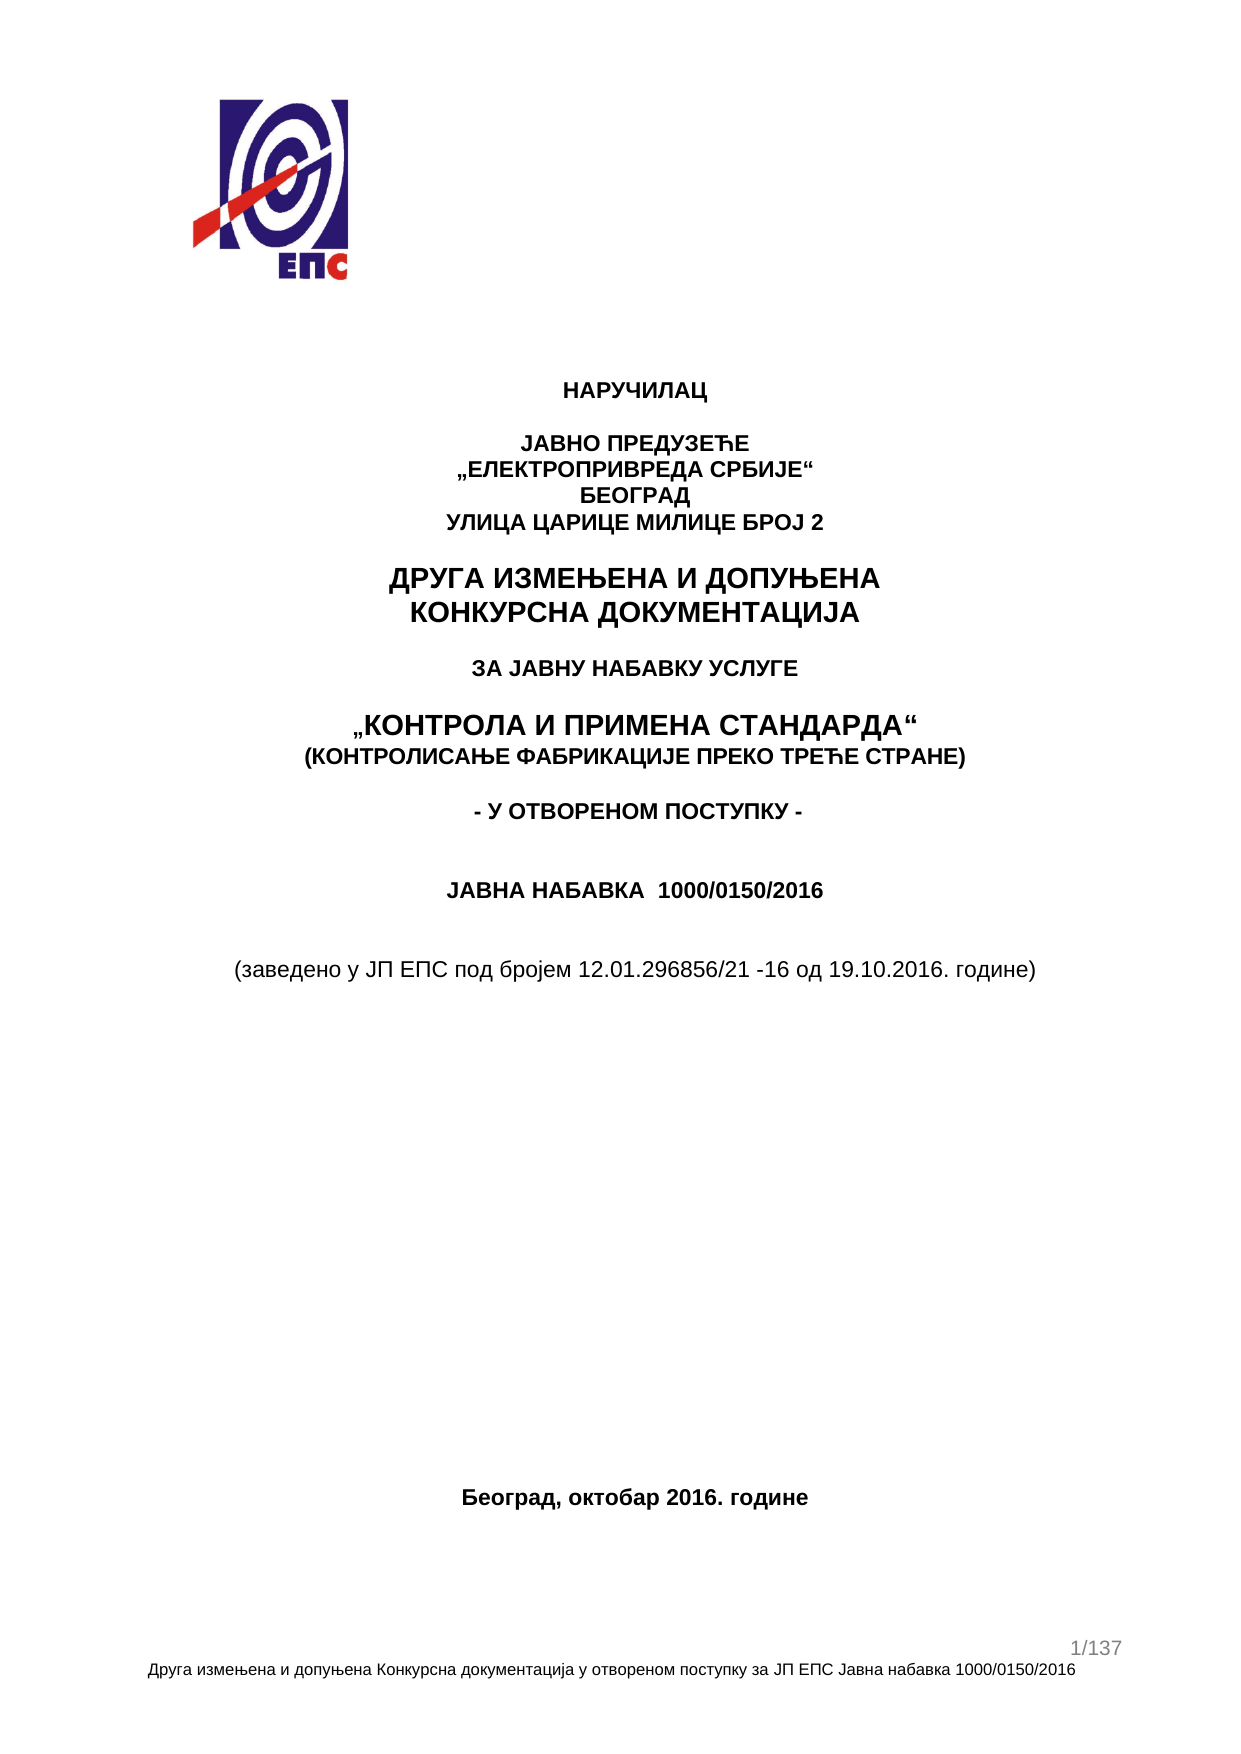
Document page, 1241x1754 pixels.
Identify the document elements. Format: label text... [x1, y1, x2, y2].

text ЈАВНА НАБАВКА 1000/0150/2016 [148, 877, 1122, 904]
text - У ОТВОРЕНОМ ПОСТУПКУ - [148, 798, 1122, 825]
text (заведено у ЈП ЕПС под бројем 12.01.296856/21 -16 од 19.10.2016. године) [148, 956, 1122, 983]
picture [173, 88, 368, 298]
text КОНКУРСНА ДОКУМЕНТАЦИЈА [148, 595, 1122, 629]
text ЗА ЈАВНУ НАБАВКУ УСЛУГЕ [148, 655, 1122, 681]
title БЕОГРАД [148, 482, 1122, 509]
title „ЕЛЕКТРОПРИВРЕДА СРБИЈЕ“ [148, 456, 1122, 482]
title НАРУЧИЛАЦ [148, 377, 1122, 403]
title ЈАВНО ПРЕДУЗЕЋЕ [148, 430, 1122, 456]
title УЛИЦА ЦАРИЦЕ МИЛИЦЕ БРОЈ 2 [148, 509, 1122, 535]
text Београд, октобар 2016. године [148, 1483, 1122, 1510]
text (КОНТРОЛИСАЊЕ ФАБРИКАЦИЈЕ ПРЕКО ТРЕЋЕ СТРАНЕ) [148, 741, 1122, 770]
text „КОНТРОЛА И ПРИМЕНА СТАНДАРДА“ [148, 708, 1122, 741]
text ДРУГА ИЗМЕЊЕНА И ДОПУЊЕНА [148, 562, 1122, 595]
